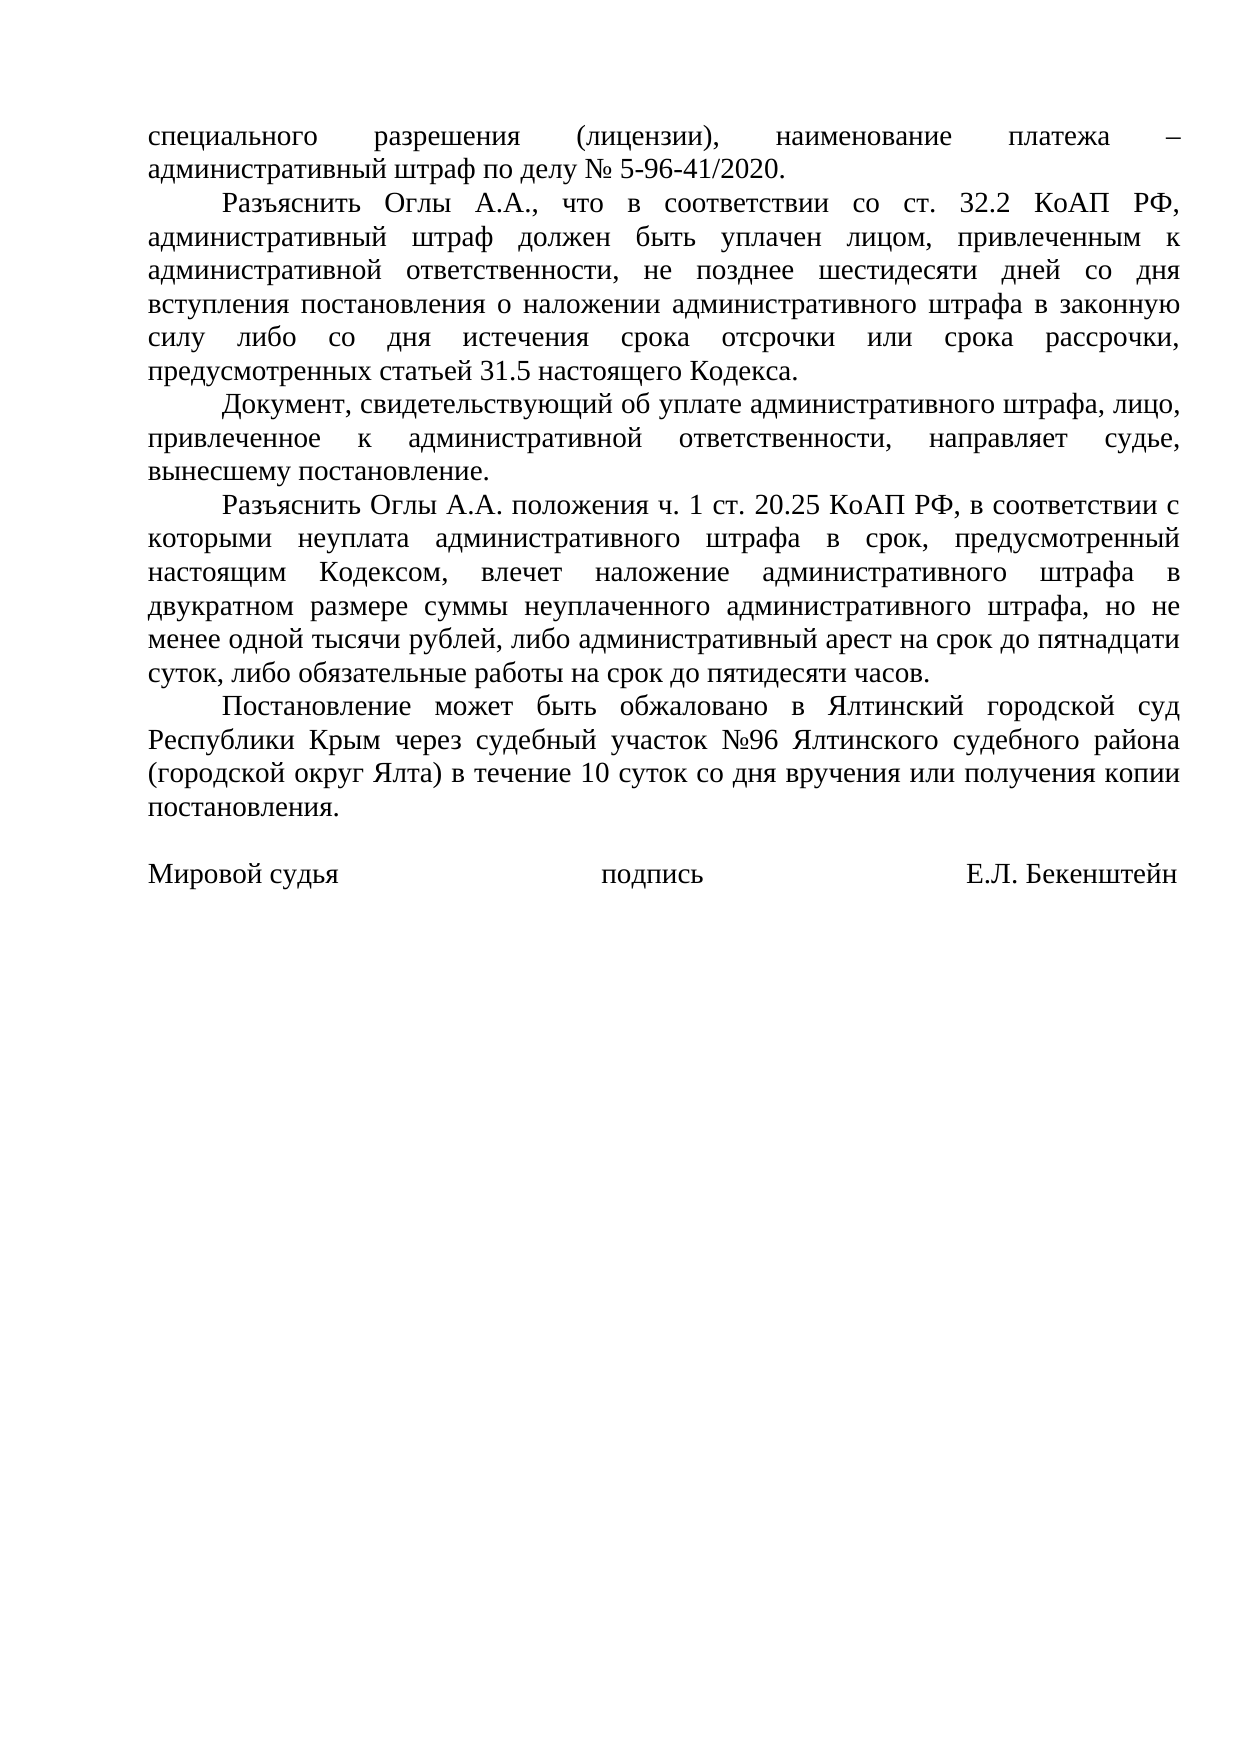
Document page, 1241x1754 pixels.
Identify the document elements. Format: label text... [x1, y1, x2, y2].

text Разъяснить Оглы А.А. положения ч. 1 ст. 20.25 КоАП РФ, в соответствии с которыми неуплата административного штрафа в срок, предусмотренный настоящим Кодексом, влечет наложение административного штрафа в двукратном размере суммы неуплаченного административного штрафа, но не менее одной тысячи рублей, либо административный арест на срок до пятнадцати суток, либо обязательные работы на срок до пятидесяти часов. [148, 487, 1181, 688]
text Разъяснить Оглы А.А., что в соответствии со ст. 32.2 КоАП РФ, административный штраф должен быть уплачен лицом, привлеченным к административной ответственности, не позднее шестидесяти дней со дня вступления постановления о наложении административного штрафа в законную силу либо со дня истечения срока отсрочки или срока рассрочки, предусмотренных статьей 31.5 настоящего Кодекса. [148, 185, 1181, 386]
text Документ, свидетельствующий об уплате административного штрафа, лицо, привлеченное к административной ответственности, направляет судье, вынесшему постановление. [148, 386, 1181, 487]
text Мировой судья подпись Е.Л. Бекенштейн [148, 856, 1181, 889]
text Постановление может быть обжаловано в Ялтинский городской суд Республики Крым через судебный участок №96 Ялтинского судебного района (городской округ Ялта) в течение 10 суток со дня вручения или получения копии постановления. [148, 688, 1181, 822]
